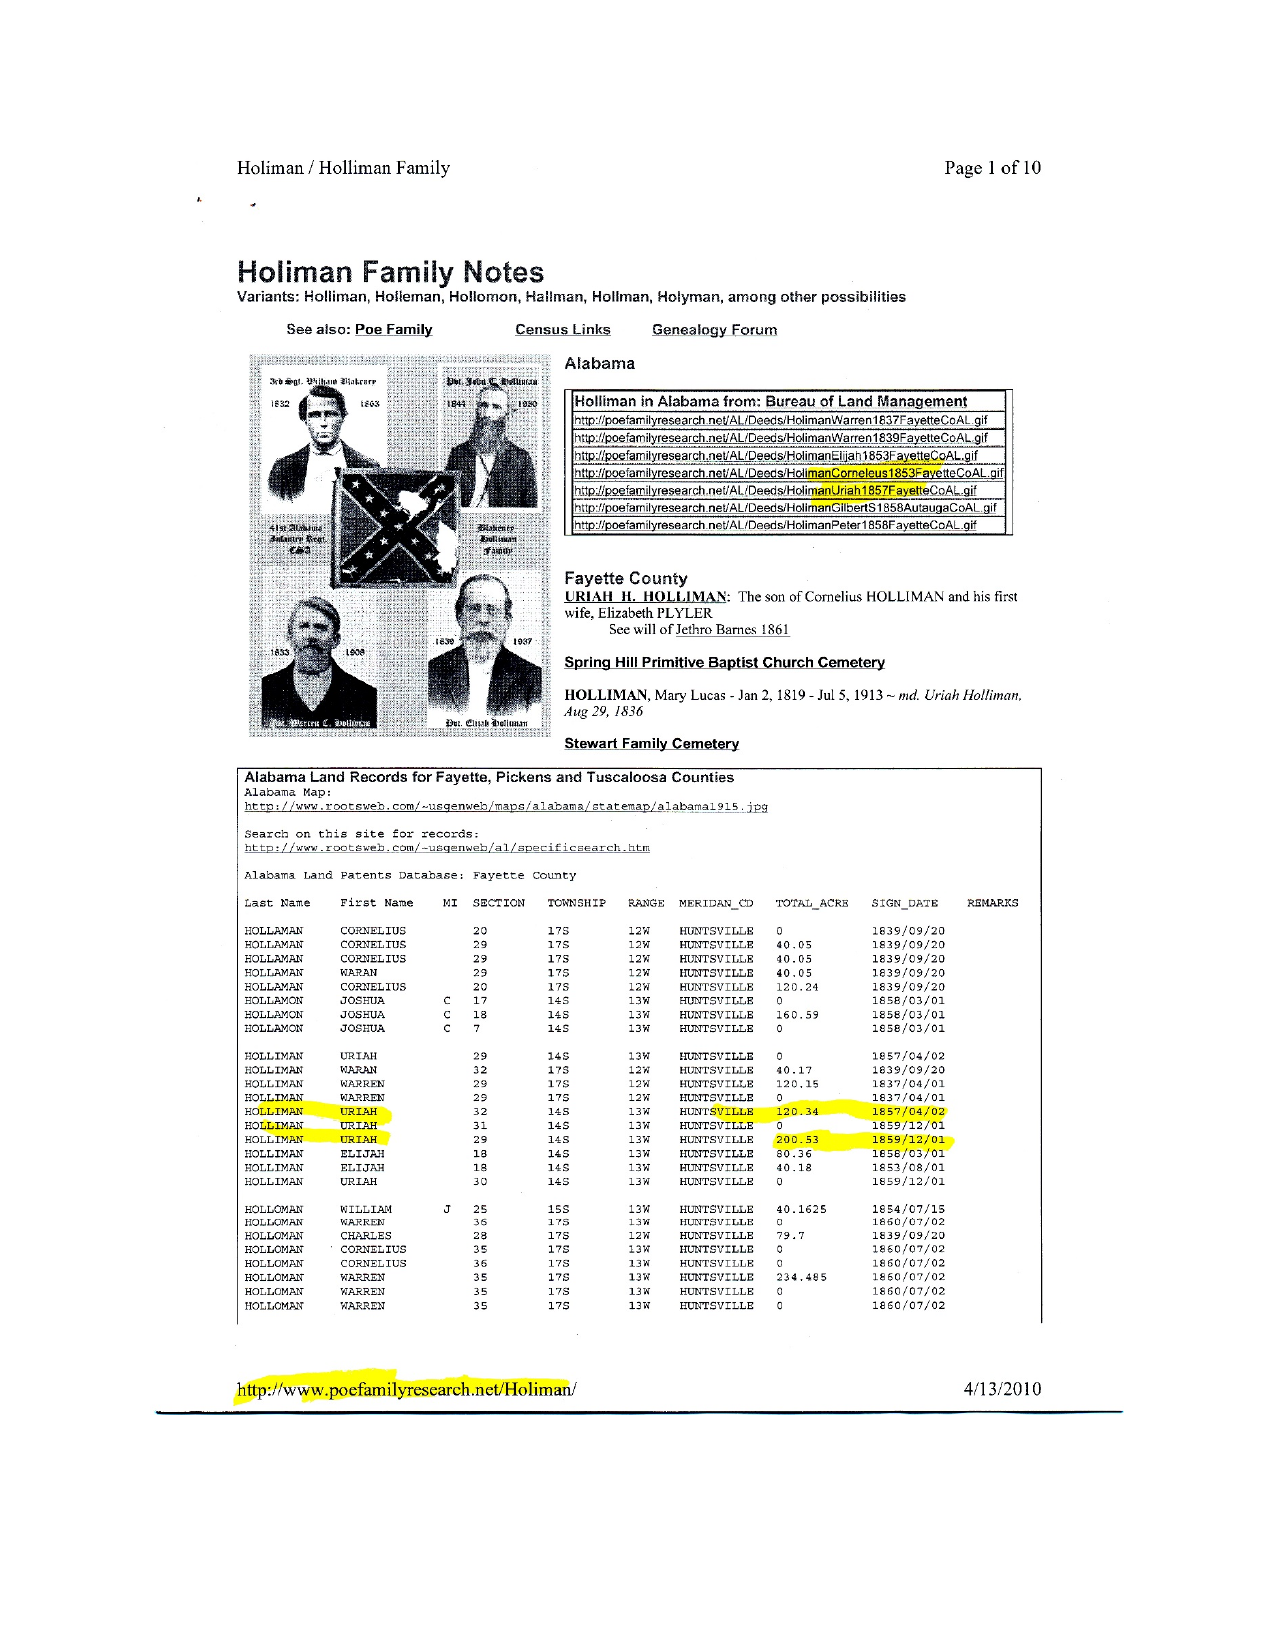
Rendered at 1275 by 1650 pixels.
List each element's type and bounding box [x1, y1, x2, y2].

picture [150, 150, 1124, 1415]
